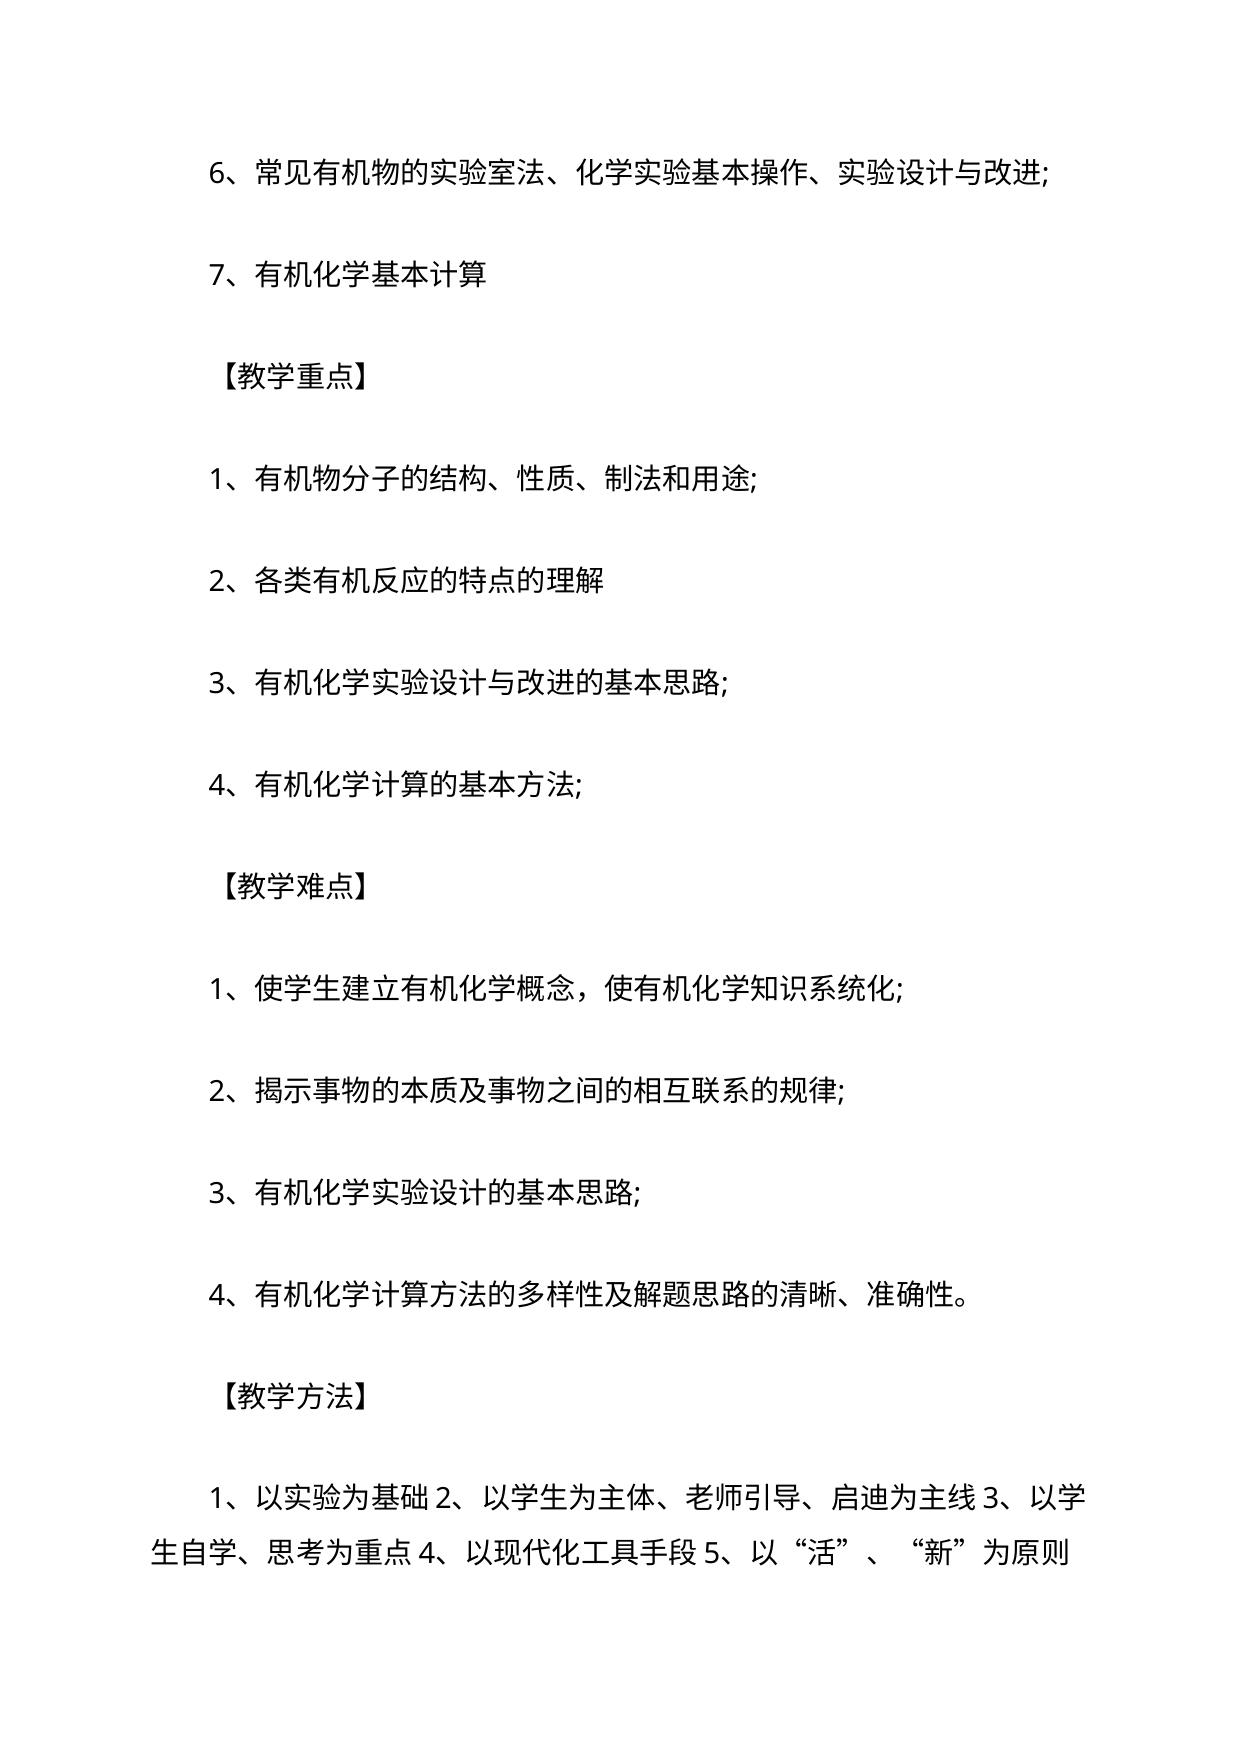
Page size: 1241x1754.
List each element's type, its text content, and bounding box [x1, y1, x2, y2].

text 【教学难点】 [150, 864, 1090, 906]
text 6、常见有机物的实验室法、化学实验基本操作、实验设计与改进; [150, 150, 1090, 192]
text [150, 1475, 1090, 1572]
text 4、有机化学计算的基本方法; [150, 762, 1090, 804]
text 3、有机化学实验设计与改进的基本思路; [150, 660, 1090, 702]
text 1、使学生建立有机化学概念，使有机化学知识系统化; [150, 965, 1090, 1008]
text 1、有机物分子的结构、性质、制法和用途; [150, 456, 1090, 498]
text 3、有机化学实验设计的基本思路; [150, 1169, 1090, 1212]
text 2、揭示事物的本质及事物之间的相互联系的规律; [150, 1067, 1090, 1110]
text 2、各类有机反应的特点的理解 [150, 558, 1090, 600]
text 【教学方法】 [150, 1373, 1090, 1416]
text 7、有机化学基本计算 [150, 252, 1090, 294]
text 【教学重点】 [150, 354, 1090, 396]
text 4、有机化学计算方法的多样性及解题思路的清晰、准确性。 [150, 1271, 1090, 1314]
